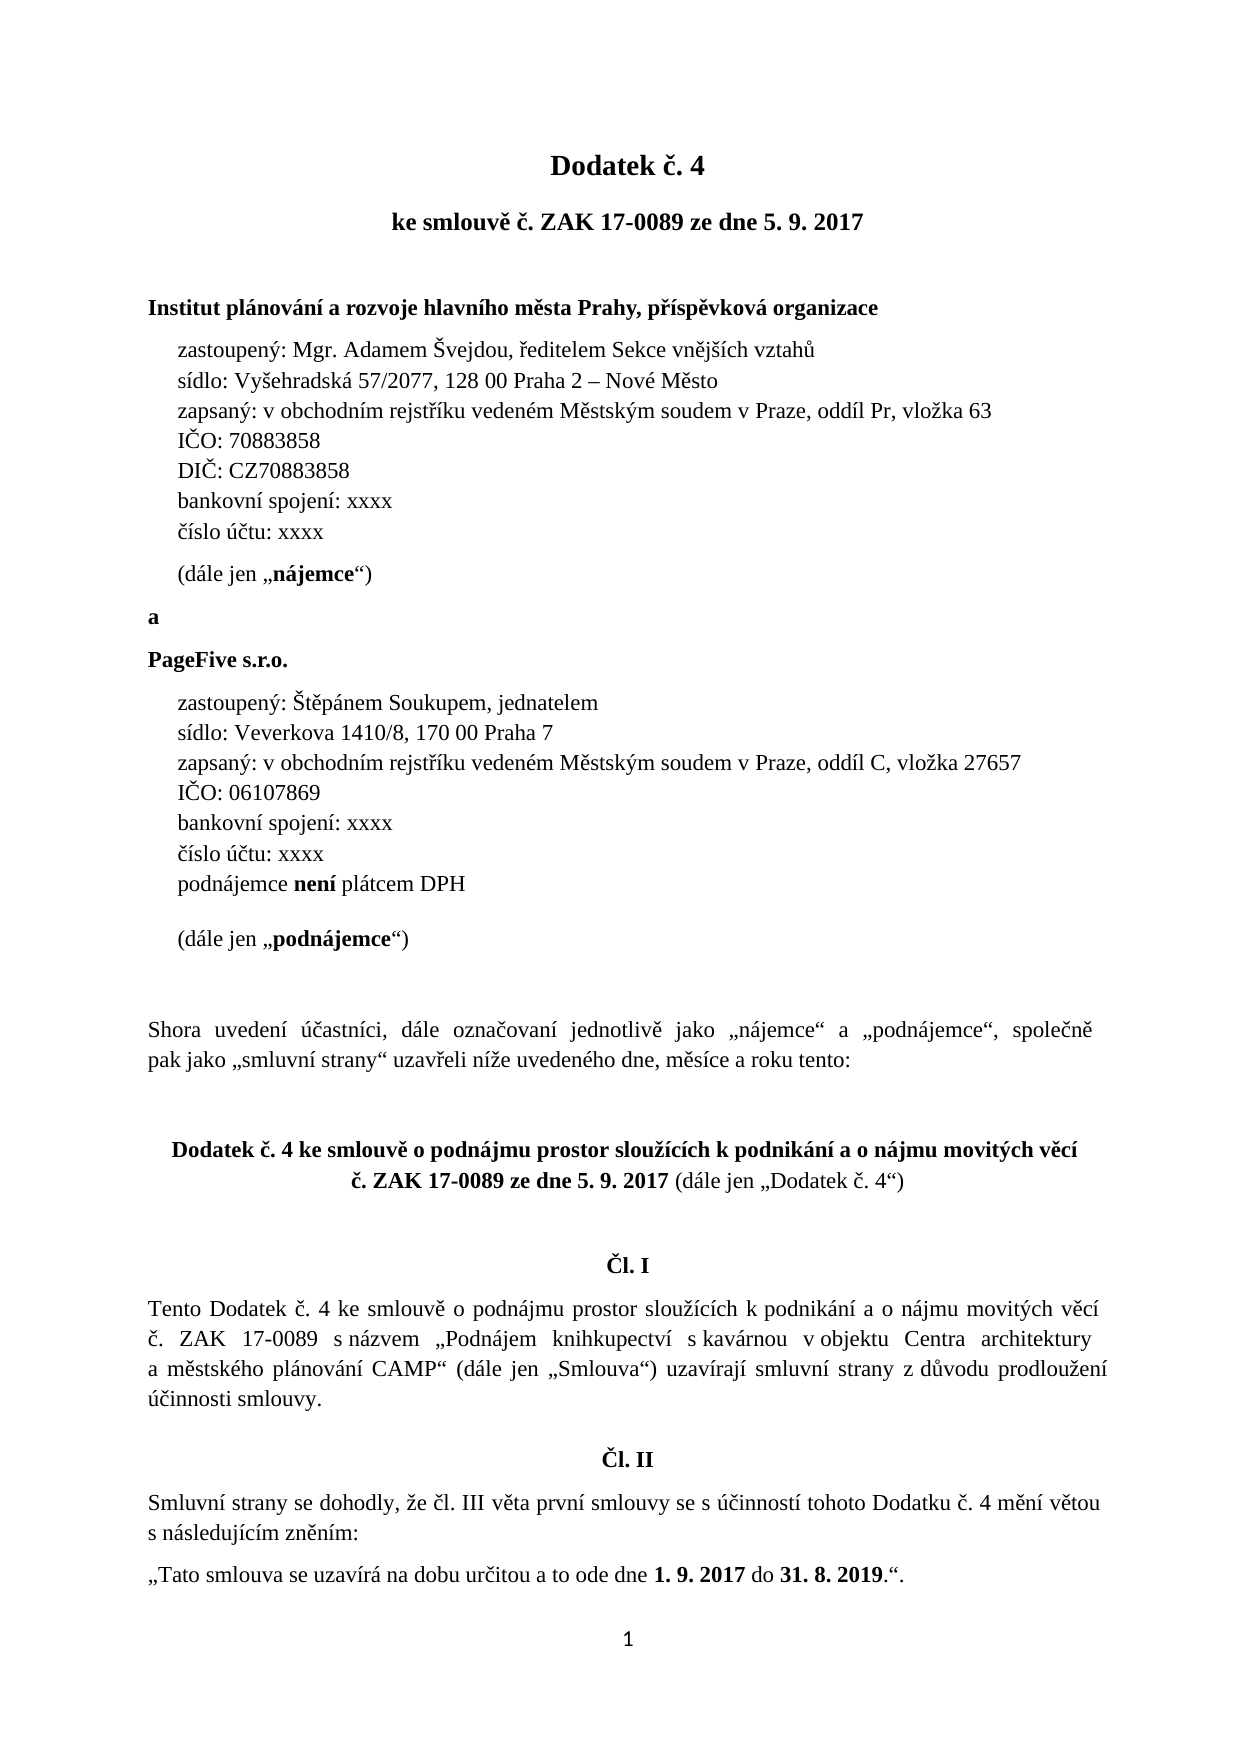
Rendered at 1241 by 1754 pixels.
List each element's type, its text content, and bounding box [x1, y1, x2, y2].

text IČO: 70883858 [177, 427, 1107, 453]
text číslo účtu: xxxx [177, 518, 1107, 544]
text sídlo: Veverkova 1410/8, 170 00 Praha 7 [177, 719, 1107, 745]
text zapsaný: v obchodním rejstříku vedeném Městským soudem v Praze, oddíl C, vložka 27657 [177, 749, 1107, 775]
text (dále jen „nájemce“) [177, 561, 1107, 587]
subtitle Institut plánování a rozvoje hlavního města Prahy, příspěvková organizace [148, 294, 1107, 320]
text Čl. II [148, 1446, 1107, 1472]
text bankovní spojení: xxxx [177, 809, 1107, 836]
text Smluvní strany se dohodly, že čl. III věta první smlouvy se s účinností tohoto Dodatku č. 4 mění větou s následujícím zněním: [148, 1489, 1107, 1545]
text Dodatek č. 4 [148, 148, 1107, 181]
text zastoupený: Mgr. Adamem Švejdou, ředitelem Sekce vnějších vztahů [177, 337, 1107, 363]
text číslo účtu: xxxx [177, 840, 1107, 866]
list Tento Dodatek č. 4 ke smlouvě o podnájmu prostor sloužících k podnikání a o nájmu movitých věcí č. ZAK 17-0089 s názvem „Podnájem knihkupectví s kavárnou v objektu Centra architektury a městského plánování CAMP“ (dále jen „Smlouva“) uzavírají smluvní strany z důvodu prodloužení účinnosti smlouvy. [148, 1295, 1107, 1412]
text „Tato smlouva se uzavírá na dobu určitou a to ode dne 1. 9. 2017 do 31. 8. 2019.“. [148, 1562, 1107, 1588]
text bankovní spojení: xxxx [177, 488, 1107, 514]
text Dodatek č. 4 ke smlouvě o podnájmu prostor sloužících k podnikání a o nájmu movitých věcí č. ZAK 17-0089 ze dne 5. 9. 2017 (dále jen „Dodatek č. 4“) [148, 1137, 1107, 1193]
text podnájemce není plátcem DPH [177, 870, 1107, 896]
text ke smlouvě č. ZAK 17-0089 ze dne 5. 9. 2017 [148, 207, 1107, 236]
text IČO: 06107869 [177, 779, 1107, 806]
text Shora uvedení účastníci, dále označovaní jednotlivě jako „nájemce“ a „podnájemce“, společně pak jako „smluvní strany“ uzavřeli níže uvedeného dne, měsíce a roku tento: [148, 1016, 1107, 1072]
text zastoupený: Štěpánem Soukupem, jednatelem [177, 689, 1107, 715]
text Čl. I [148, 1252, 1107, 1278]
text a [148, 603, 1107, 629]
text (dále jen „podnájemce“) [177, 925, 1107, 951]
text zapsaný: v obchodním rejstříku vedeném Městským soudem v Praze, oddíl Pr, vložka 63 [177, 397, 1107, 423]
text sídlo: Vyšehradská 57/2077, 128 00 Praha 2 – Nové Město [177, 367, 1107, 393]
text DIČ: CZ70883858 [177, 457, 1107, 484]
subtitle PageFive s.r.o. [148, 646, 1107, 672]
